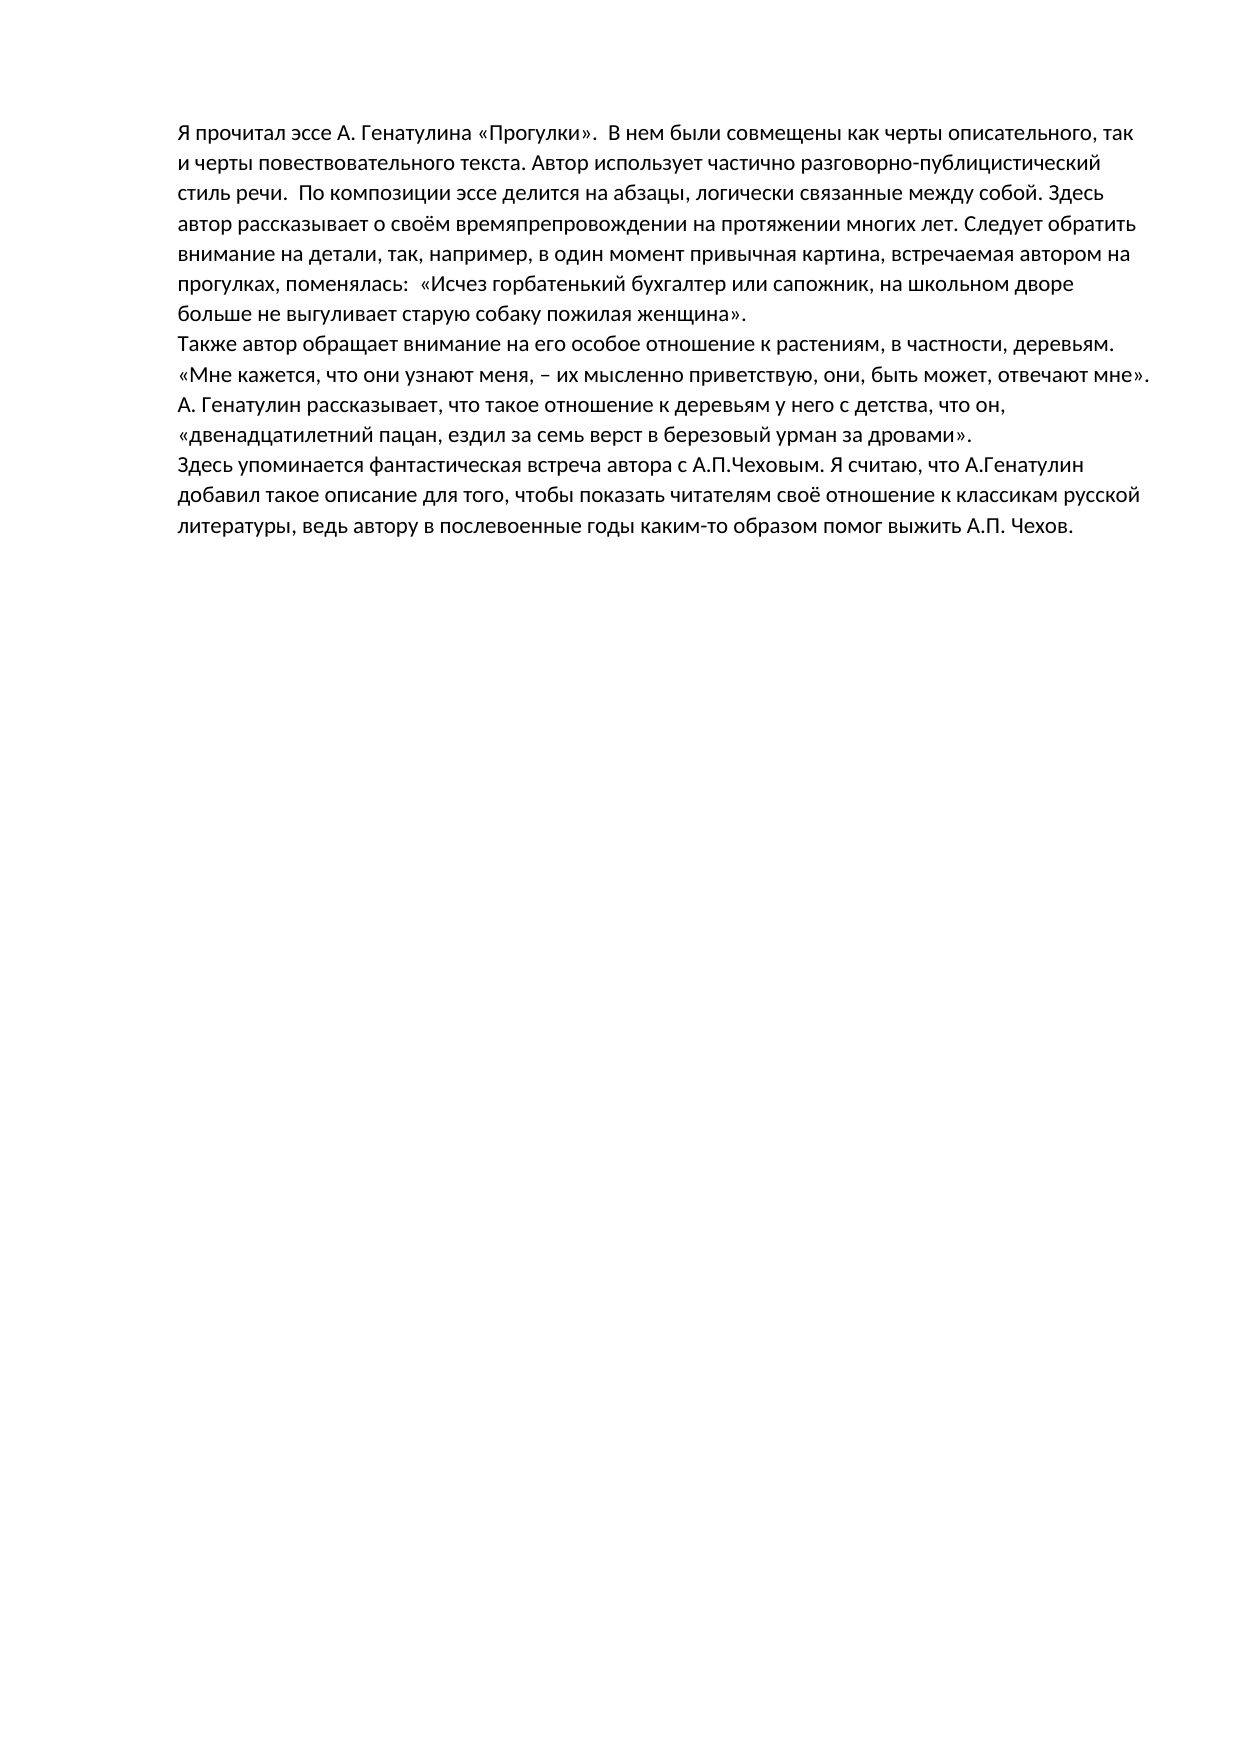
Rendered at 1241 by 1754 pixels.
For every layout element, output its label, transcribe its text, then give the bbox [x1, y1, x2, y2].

text Я прочитал эссе А. Генатулина «Прогулки». В нем были совмещены как черты описательного, так и черты повествовательного текста. Автор использует частично разговорно-публицистический стиль речи. По композиции эссе делится на абзацы, логически связанные между собой. Здесь автор рассказывает о своём времяпрепровождении на протяжении многих лет. Следует обратить внимание на детали, так, например, в один момент привычная картина, встречаемая автором на прогулках, поменялась: «Исчез горбатенький бухгалтер или сапожник, на школьном дворе больше не выгуливает старую собаку пожилая женщина». Также автор обращает внимание на его особое отношение к растениям, в частности, деревьям. «Мне кажется, что они узнают меня, – их мысленно приветствую, они, быть может, отвечают мне». А. Генатулин рассказывает, что такое отношение к деревьям у него с детства, что он, «двенадцатилетний пацан, ездил за семь верст в березовый урман за дровами». Здесь упоминается фантастическая встреча автора с А.П.Чеховым. Я считаю, что А.Генатулин добавил такое описание для того, чтобы показать читателям своё отношение к классикам русской литературы, ведь автору в послевоенные годы каким-то образом помог выжить А.П. Чехов. [177, 118, 1152, 539]
